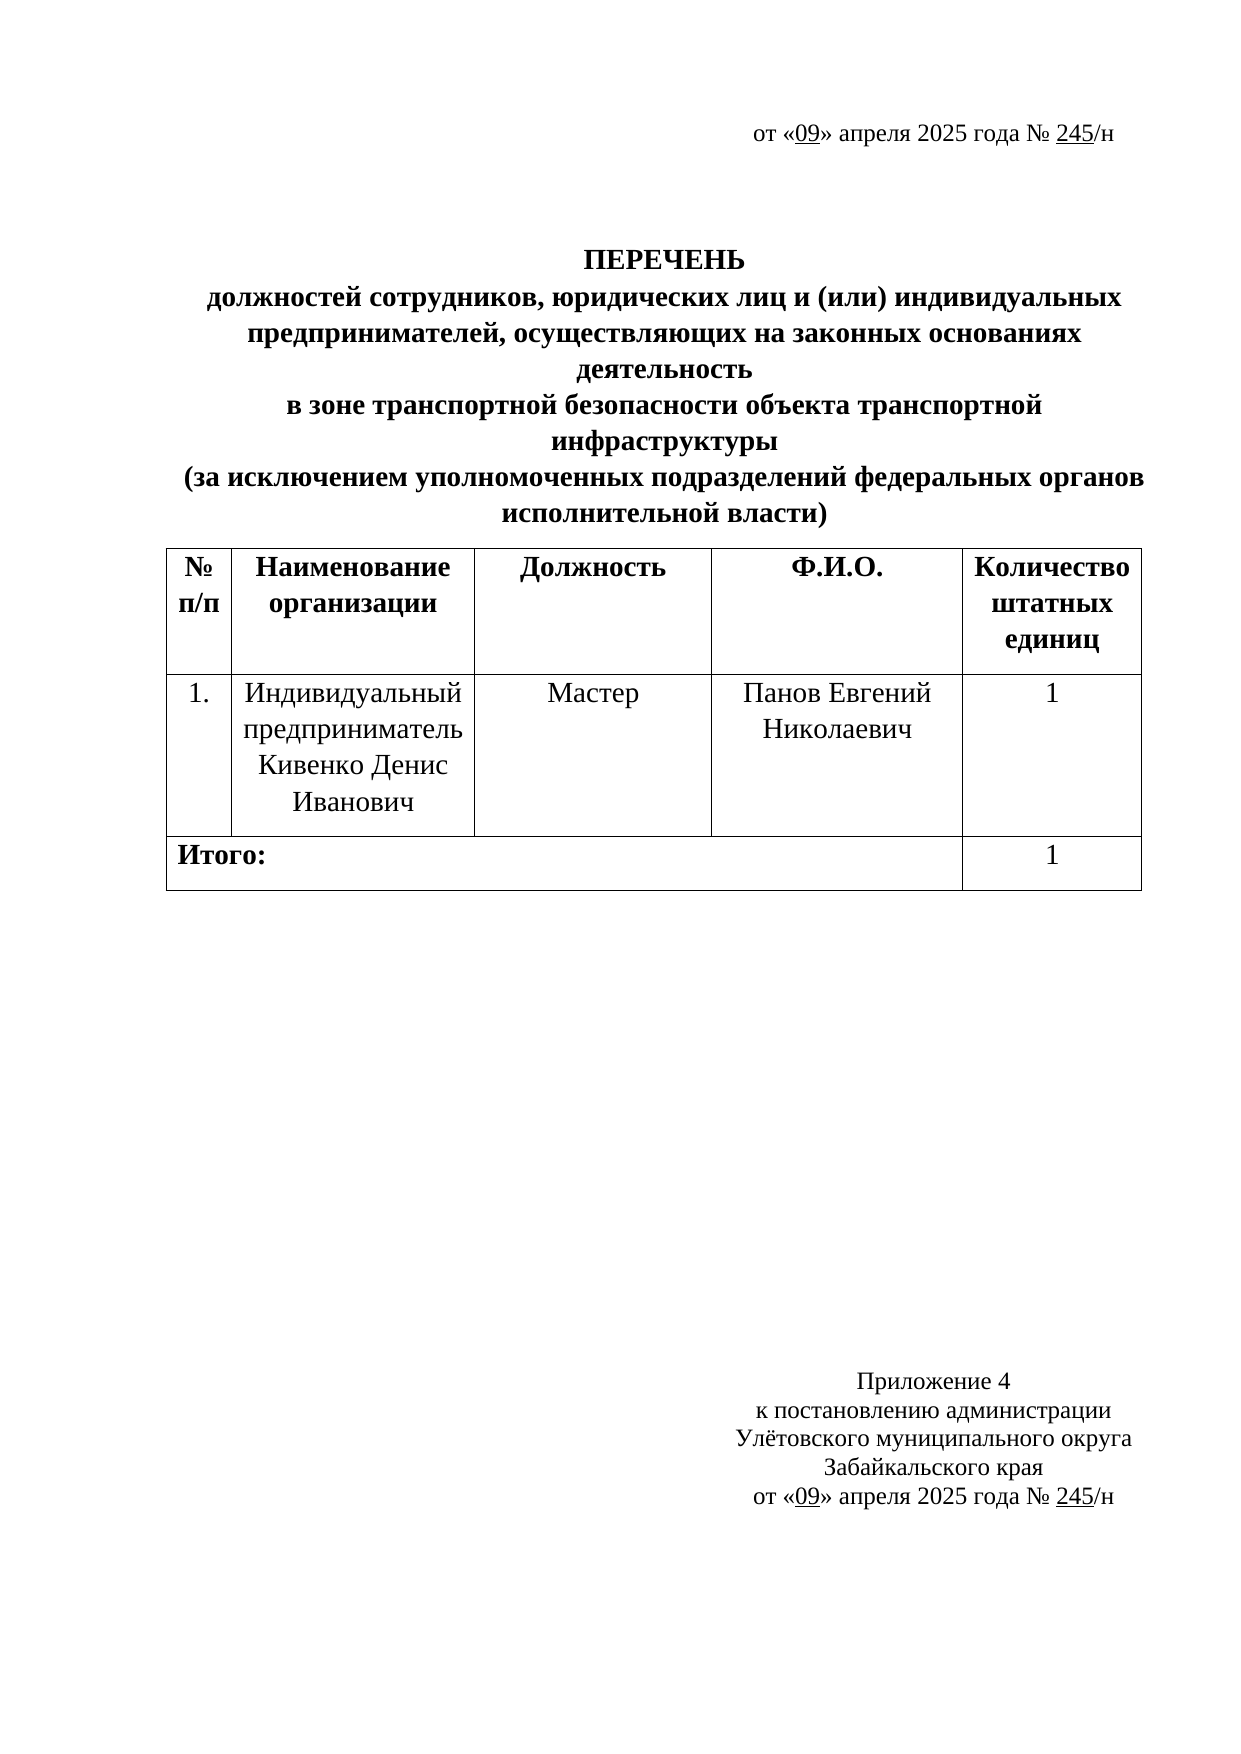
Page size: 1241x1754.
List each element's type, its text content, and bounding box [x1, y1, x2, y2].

table_header Ф.И.О. [712, 549, 962, 674]
table_header Приложение 4 к постановлению администрации Улётовского муниципального округа Забайкальского края от «09» апреля 2025 года № 245/н [713, 1366, 1154, 1553]
table_cell 1 [963, 837, 1141, 890]
table_cell Итого: [167, 837, 962, 890]
table_cell 1 [963, 675, 1141, 836]
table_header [713, 118, 1154, 190]
table_cell Панов Евгений Николаевич [712, 675, 962, 836]
table_header Должность [475, 549, 711, 674]
table_header Наименование организации [232, 549, 474, 674]
table_header Количество штатных единиц [963, 549, 1141, 674]
text должностей сотрудников, юридических лиц и (или) индивидуальных предпринимателей, осуществляющих на законных основаниях деятельность [177, 279, 1152, 384]
table_cell 1. [167, 675, 231, 836]
table_cell Индивидуальный предприниматель Кивенко Денис Иванович [232, 675, 474, 836]
text в зоне транспортной безопасности объекта транспортной инфраструктуры [177, 387, 1152, 457]
table_header № п/п [167, 549, 231, 674]
table_cell Мастер [475, 675, 711, 836]
text ПЕРЕЧЕНЬ [177, 242, 1152, 276]
text (за исключением уполномоченных подразделений федеральных органов исполнительной власти) [177, 459, 1152, 529]
